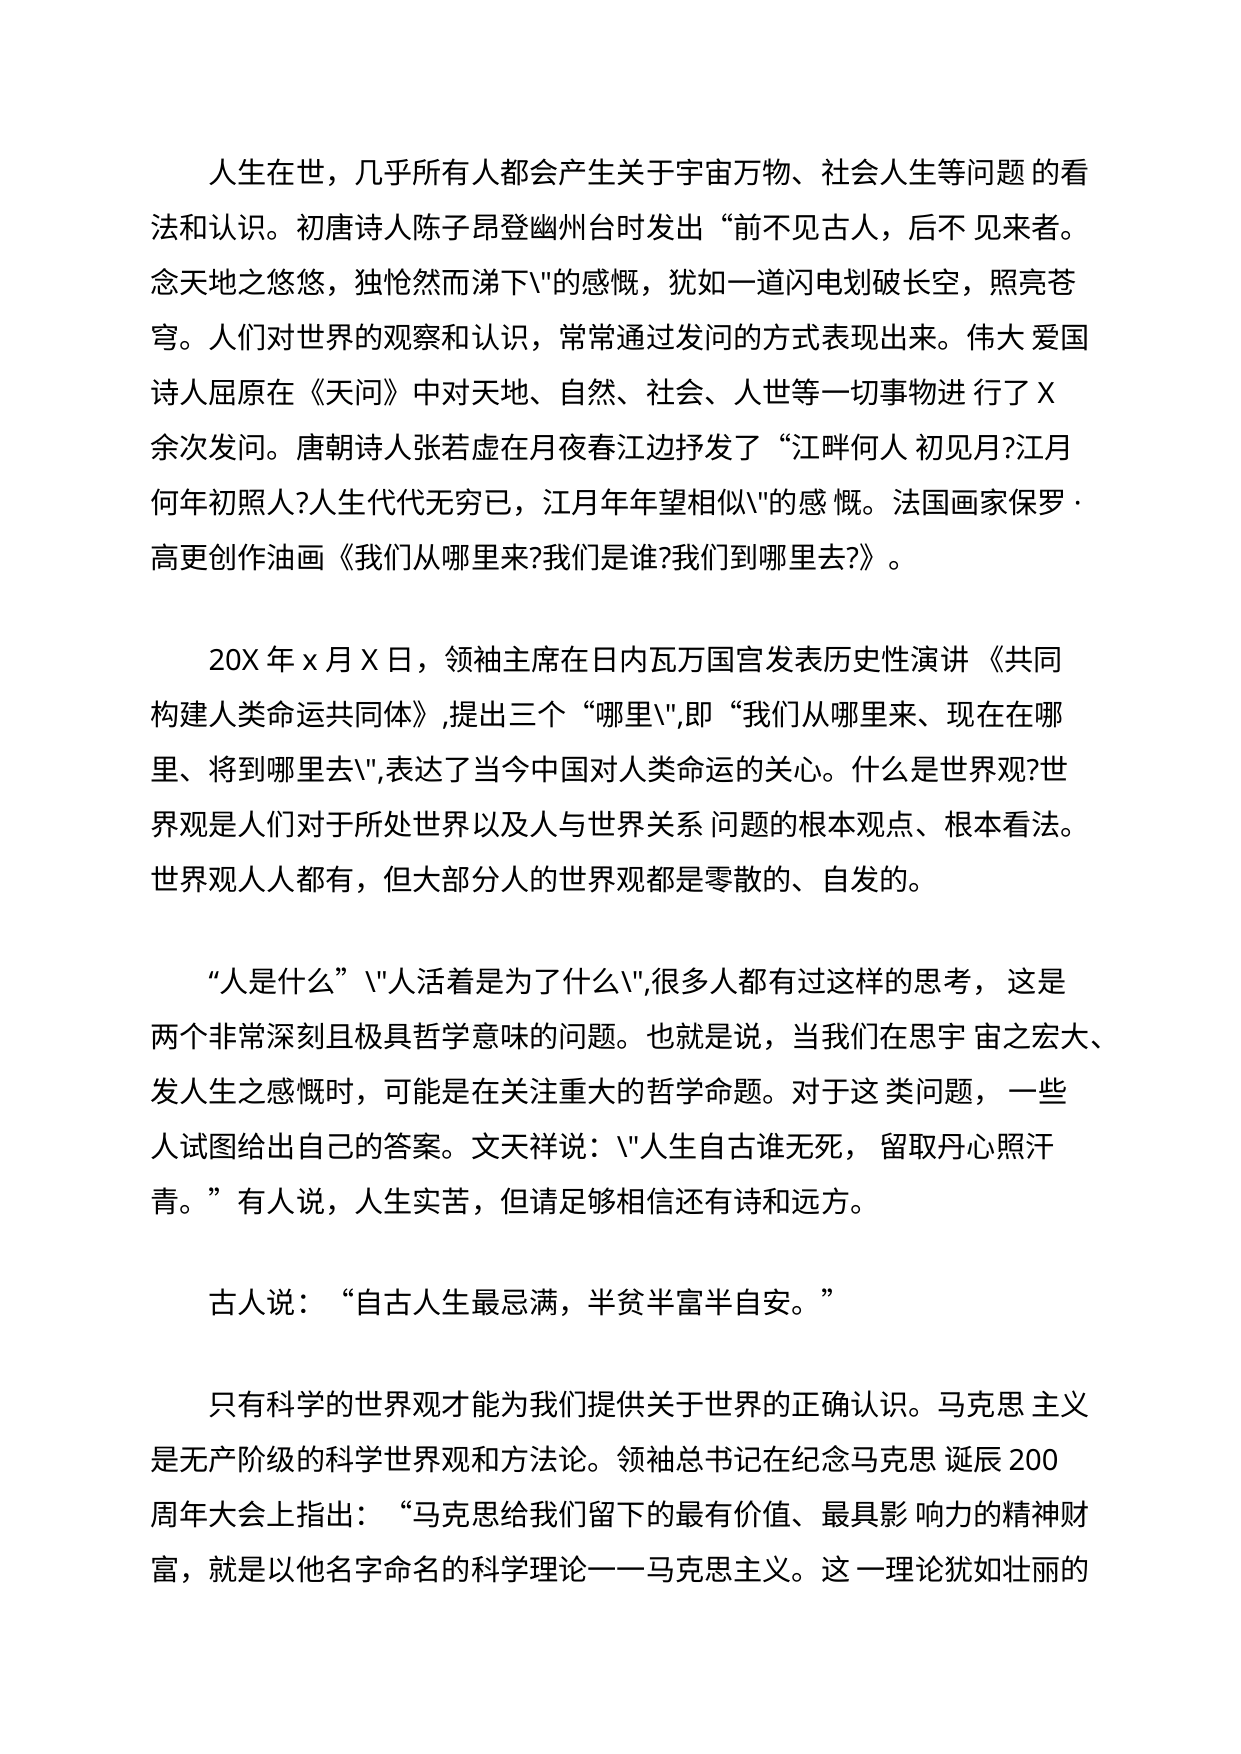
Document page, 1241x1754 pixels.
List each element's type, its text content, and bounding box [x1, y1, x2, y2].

text 20X 年 x 月 X 日，领袖主席在日内瓦万国宫发表历史性演讲 《共同构建人类命运共同体》,提出三个“哪里\",即“我们从哪里来、现在在哪里、将到哪里去\",表达了当今中国对人类命运的关心。什么是世界观?世界观是人们对于所处世界以及人与世界关系 问题的根本观点、根本看法。世界观人人都有，但大部分人的世界观都是零散的、自发的。 [150, 637, 1090, 899]
text 人生在世，几乎所有人都会产生关于宇宙万物、社会人生等问题 的看法和认识。初唐诗人陈子昂登幽州台时发出“前不见古人，后不 见来者。念天地之悠悠，独怆然而涕下\"的感慨，犹如一道闪电划破长空，照亮苍穹。人们对世界的观察和认识，常常通过发问的方式表现出来。伟大 爱国诗人屈原在《天问》中对天地、自然、社会、人世等一切事物进 行了X 余次发问。唐朝诗人张若虚在月夜春江边抒发了“江畔何人 初见月?江月何年初照人?人生代代无穷已，江月年年望相似\"的感 慨。法国画家保罗 · 高更创作油画《我们从哪里来?我们是谁?我们到哪里去?》。 [150, 150, 1090, 577]
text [150, 1382, 1090, 1589]
text “人是什么”\"人活着是为了什么\",很多人都有过这样的思考， 这是两个非常深刻且极具哲学意味的问题。也就是说，当我们在思宇 宙之宏大、发人生之感慨时，可能是在关注重大的哲学命题。对于这 类问题， 一些人试图给出自己的答案。文天祥说：\"人生自古谁无死， 留取丹心照汗青。”有人说，人生实苦，但请足够相信还有诗和远方。 [150, 958, 1090, 1220]
text 古人说：“自古人生最忌满，半贫半富半自安。” [150, 1280, 1090, 1322]
